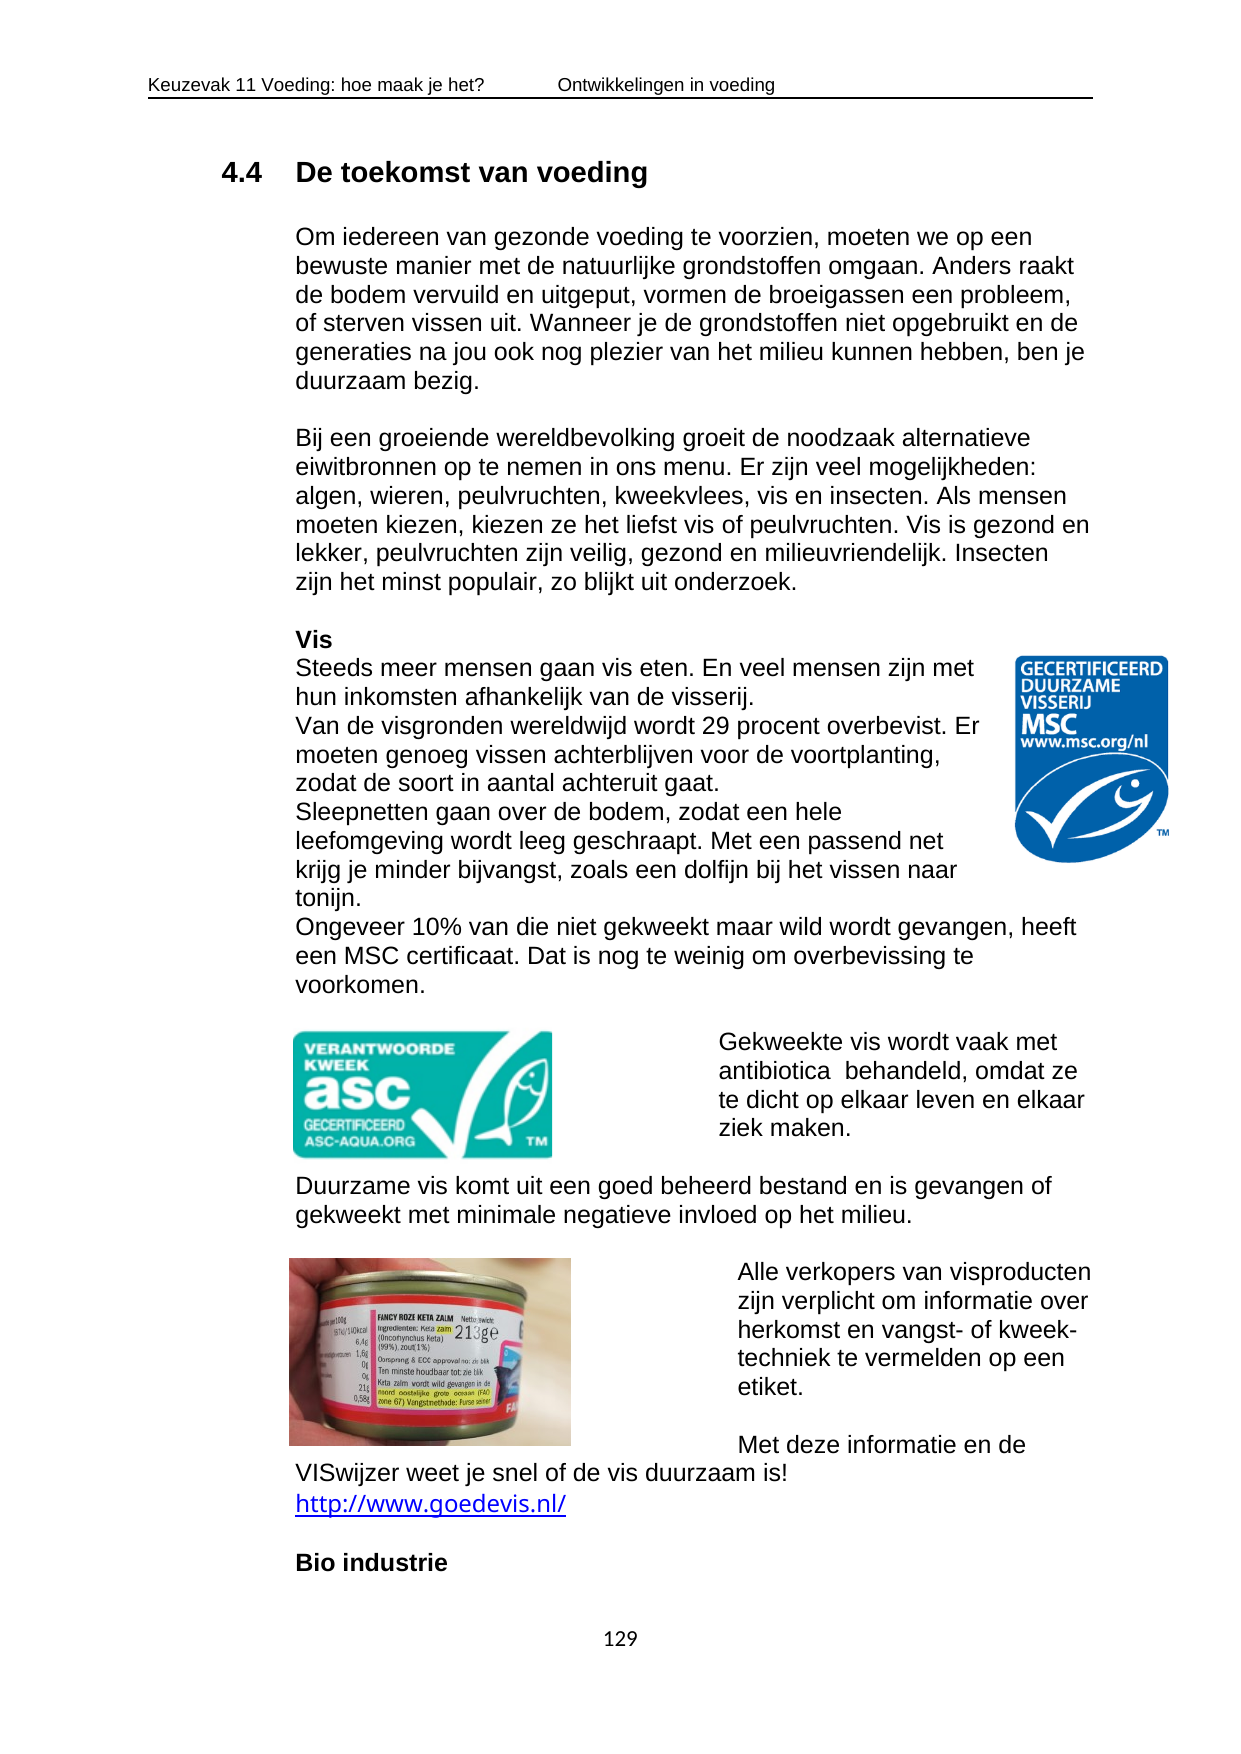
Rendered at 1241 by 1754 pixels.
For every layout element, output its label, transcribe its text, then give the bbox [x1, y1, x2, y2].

picture [1013, 654, 1170, 864]
text Om iedereen van gezonde voeding te voorzien, moeten we op een bewuste manier met de natuurlijke grondstoffen omgaan. Anders raakt de bodem vervuild en uitgeput, vormen de broeigassen een probleem, of sterven vissen uit. Wanneer je de grondstoffen niet opgebruikt en de generaties na jou ook nog plezier van het milieu kunnen hebben, ben je duurzaam bezig. [295, 222, 1093, 394]
text 4.4 De toekomst van voeding [221, 155, 1093, 188]
text http://www.goedevis.nl/ [295, 1487, 1093, 1520]
text Bio industrie [295, 1548, 1093, 1577]
picture [293, 1027, 553, 1170]
text Ongeveer 10% van die niet gekweekt maar wild wordt gevangen, heeft een MSC certificaat. Dat is nog te weinig om overbevissing te voorkomen. [295, 912, 1093, 998]
text Gekweekte vis wordt vaak met antibiotica behandeld, omdat ze te dicht op elkaar leven en elkaar ziek maken. [553, 1027, 1093, 1142]
text Duurzame vis komt uit een goed beheerd bestand en is gevangen of gekweekt met minimale negatieve invloed op het milieu. [295, 1171, 1093, 1228]
text Vis [295, 624, 1093, 653]
text Sleepnetten gaan over de bodem, zodat een hele leefomgeving wordt leeg geschraapt. Met een passend net krijg je minder bijvangst, zoals een dolfijn bij het vissen naar tonijn. [295, 797, 1093, 912]
text Met deze informatie en de VISwijzer weet je snel of de vis duurzaam is! [295, 1429, 1093, 1487]
picture [289, 1258, 571, 1446]
text Alle verkopers van visproducten zijn verplicht om informatie over herkomst en vangst- of kweek- techniek te vermelden op een etiket. [295, 1257, 1093, 1401]
text Steeds meer mensen gaan vis eten. En veel mensen zijn met hun inkomsten afhankelijk van de visserij. [295, 653, 1093, 711]
text Bij een groeiende wereldbevolking groeit de noodzaak alternatieve eiwitbronnen op te nemen in ons menu. Er zijn veel mogelijkheden: algen, wieren, peulvruchten, kweekvlees, vis en insecten. Als mensen moeten kiezen, kiezen ze het liefst vis of peulvruchten. Vis is gezond en lekker, peulvruchten zijn veilig, gezond en milieuvriendelijk. Insecten zijn het minst populair, zo blijkt uit onderzoek. [295, 423, 1093, 596]
text Van de visgronden wereldwijd wordt 29 procent overbevist. Er moeten genoeg vissen achterblijven voor de voortplanting, zodat de soort in aantal achteruit gaat. [295, 711, 1013, 797]
